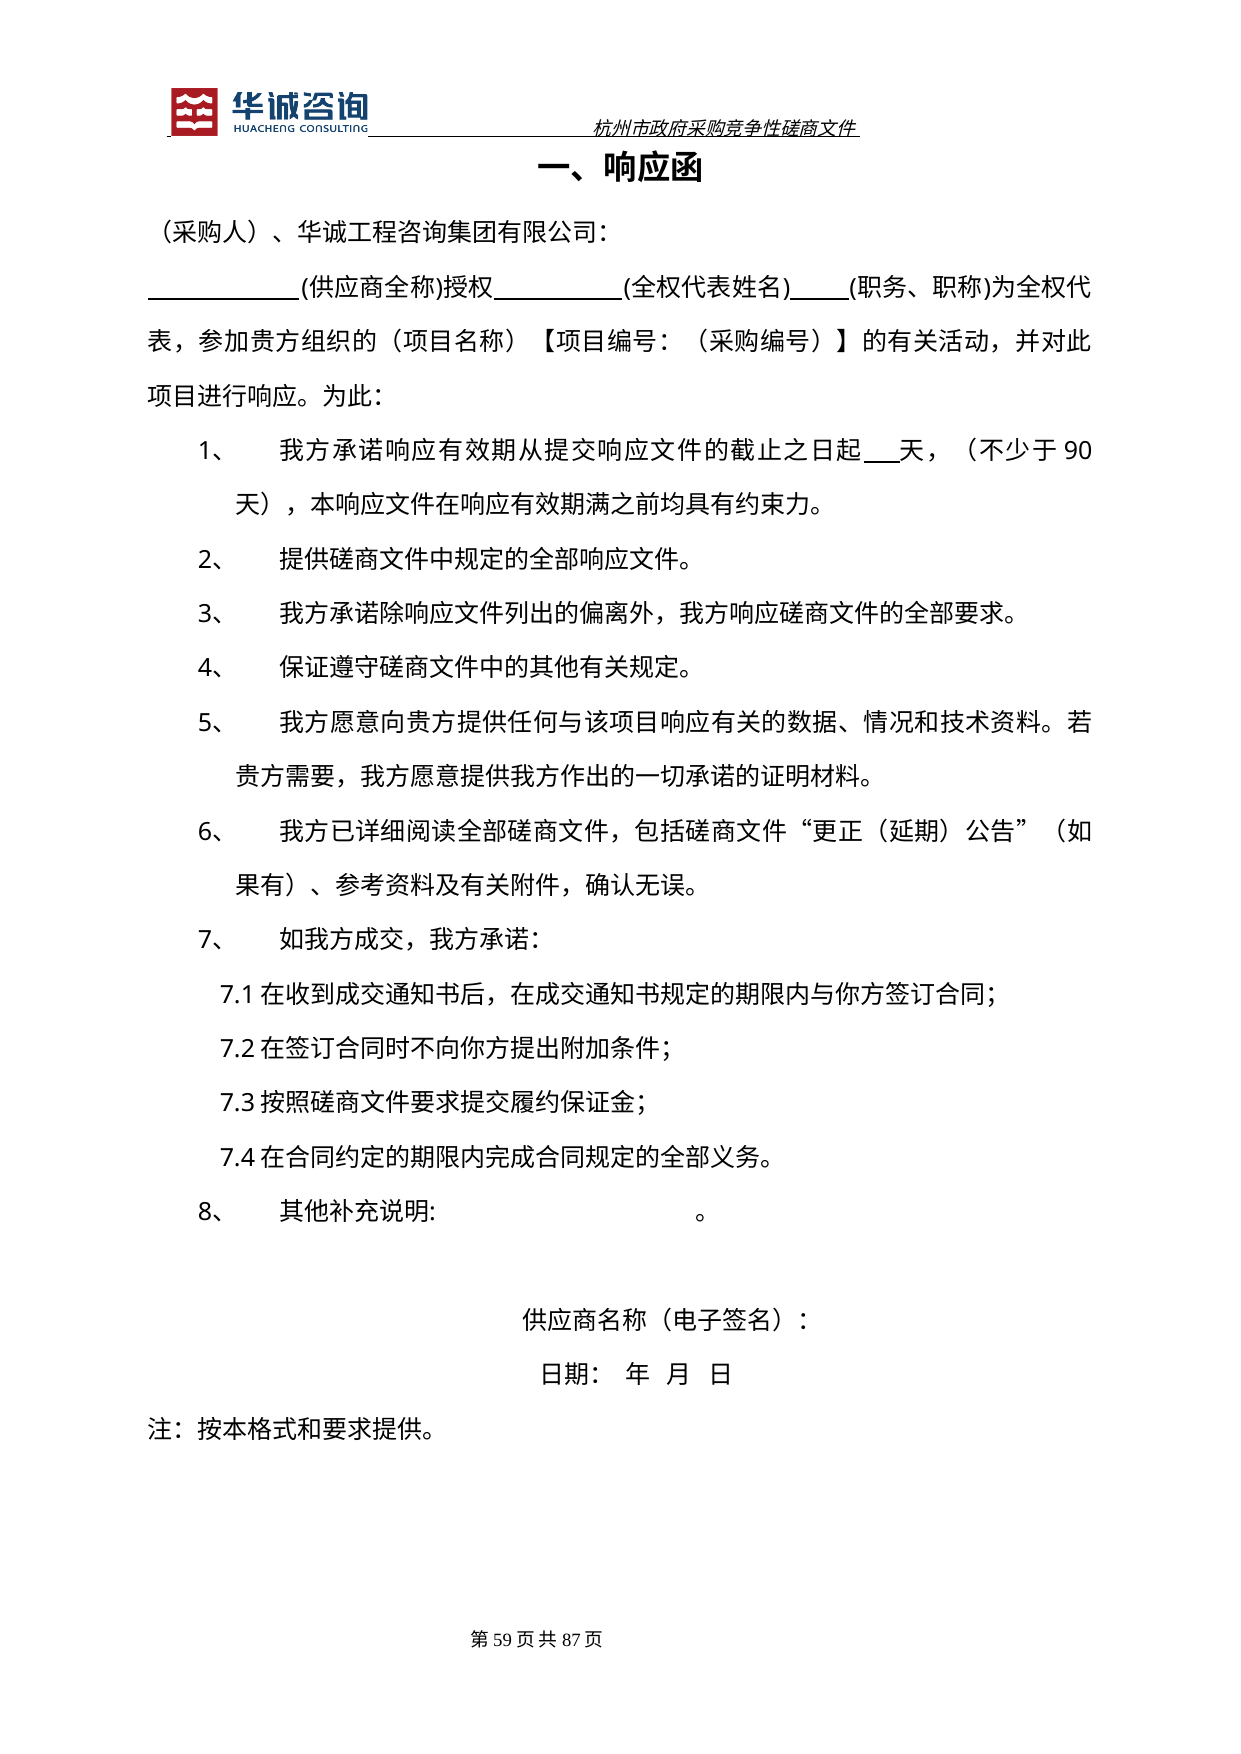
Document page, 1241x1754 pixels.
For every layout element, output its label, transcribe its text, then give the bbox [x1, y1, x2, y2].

list 我方已详细阅读全部磋商文件，包括磋商文件“更正（延期）公告”（如果有）、参考资料及有关附件，确认无误。 [198, 811, 1092, 902]
text 日期： 年 月 日 [148, 1355, 1092, 1391]
list 其他补充说明: 。 [198, 1192, 1092, 1228]
list 如我方成交，我方承诺： [198, 920, 1092, 956]
text 7.2在签订合同时不向你方提出附加条件； [169, 1028, 1092, 1065]
picture [171, 88, 368, 136]
text 7.4在合同约定的期限内完成合同规定的全部义务。 [169, 1137, 1092, 1173]
list 保证遵守磋商文件中的其他有关规定。 [198, 648, 1092, 684]
text 7.3按照磋商文件要求提交履约保证金； [169, 1083, 1092, 1119]
text （采购人）、华诚工程咨询集团有限公司： [148, 213, 1092, 249]
list 我方愿意向贵方提供任何与该项目响应有关的数据、情况和技术资料。若贵方需要，我方愿意提供我方作出的一切承诺的证明材料。 [198, 702, 1092, 793]
text 一、响应函 [148, 141, 1092, 189]
text 供应商名称（电子签名）： [148, 1300, 1092, 1337]
list 我方承诺除响应文件列出的偏离外，我方响应磋商文件的全部要求。 [198, 593, 1092, 630]
list 提供磋商文件中规定的全部响应文件。 [198, 539, 1092, 575]
text 注：按本格式和要求提供。 [148, 1409, 1049, 1445]
text 7.1在收到成交通知书后，在成交通知书规定的期限内与你方签订合同； [169, 974, 1092, 1010]
list 我方承诺响应有效期从提交响应文件的截止之日起 天，（不少于90天），本响应文件在响应有效期满之前均具有约束力。 [198, 430, 1092, 521]
text (供应商全称)授权 (全权代表姓名) (职务、职称)为全权代表，参加贵方组织的（项目名称）【项目编号：（采购编号）】的有关活动，并对此项目进行响应。为此： [148, 267, 1092, 412]
